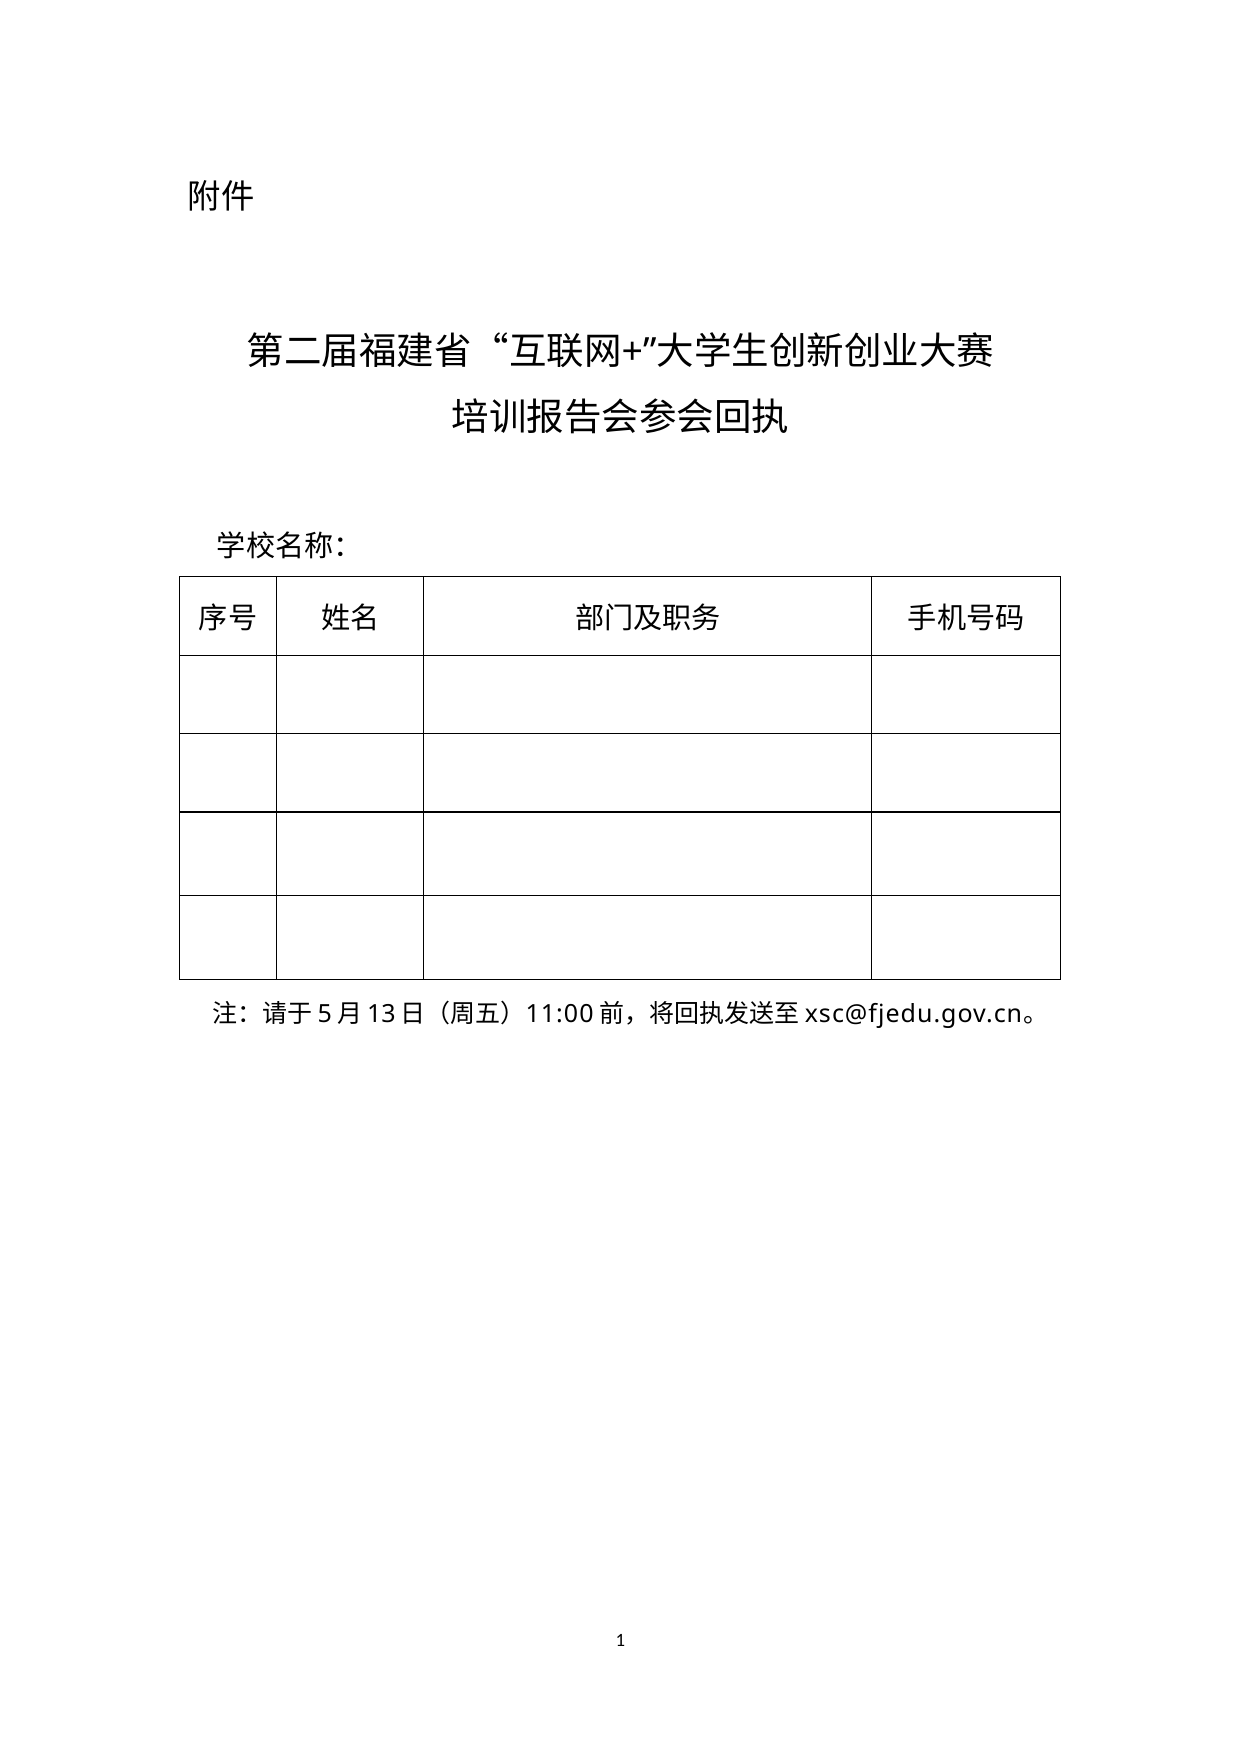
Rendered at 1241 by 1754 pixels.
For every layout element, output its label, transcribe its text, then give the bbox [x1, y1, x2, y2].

table_cell [424, 656, 871, 733]
table_header 姓名 [277, 577, 423, 654]
table_cell [277, 656, 423, 733]
table_cell [872, 896, 1060, 978]
table_header 部门及职务 [424, 577, 871, 654]
table_cell [424, 813, 871, 895]
table_cell [277, 813, 423, 895]
table_cell [180, 813, 276, 895]
text 注：请于（周五）11:00前，将回执发送至xsc@fjedu.gov.cn。 [187, 980, 1053, 1044]
table_cell [424, 734, 871, 811]
text 第二届福建省“互联网+”大学生创新创业大赛 [187, 316, 1053, 381]
table_header 手机号码 [872, 577, 1060, 654]
text 附件 [187, 162, 1053, 227]
table_cell [872, 734, 1060, 811]
table_header 序号 [180, 577, 276, 654]
table_cell [277, 896, 423, 978]
text 培训报告会参会回执 [187, 381, 1053, 446]
table_cell [872, 813, 1060, 895]
table_cell [872, 656, 1060, 733]
text 学校名称： [187, 511, 1053, 576]
table_cell [277, 734, 423, 811]
table_cell [180, 734, 276, 811]
table_cell [424, 896, 871, 978]
table_cell [180, 656, 276, 733]
table_cell [180, 896, 276, 978]
